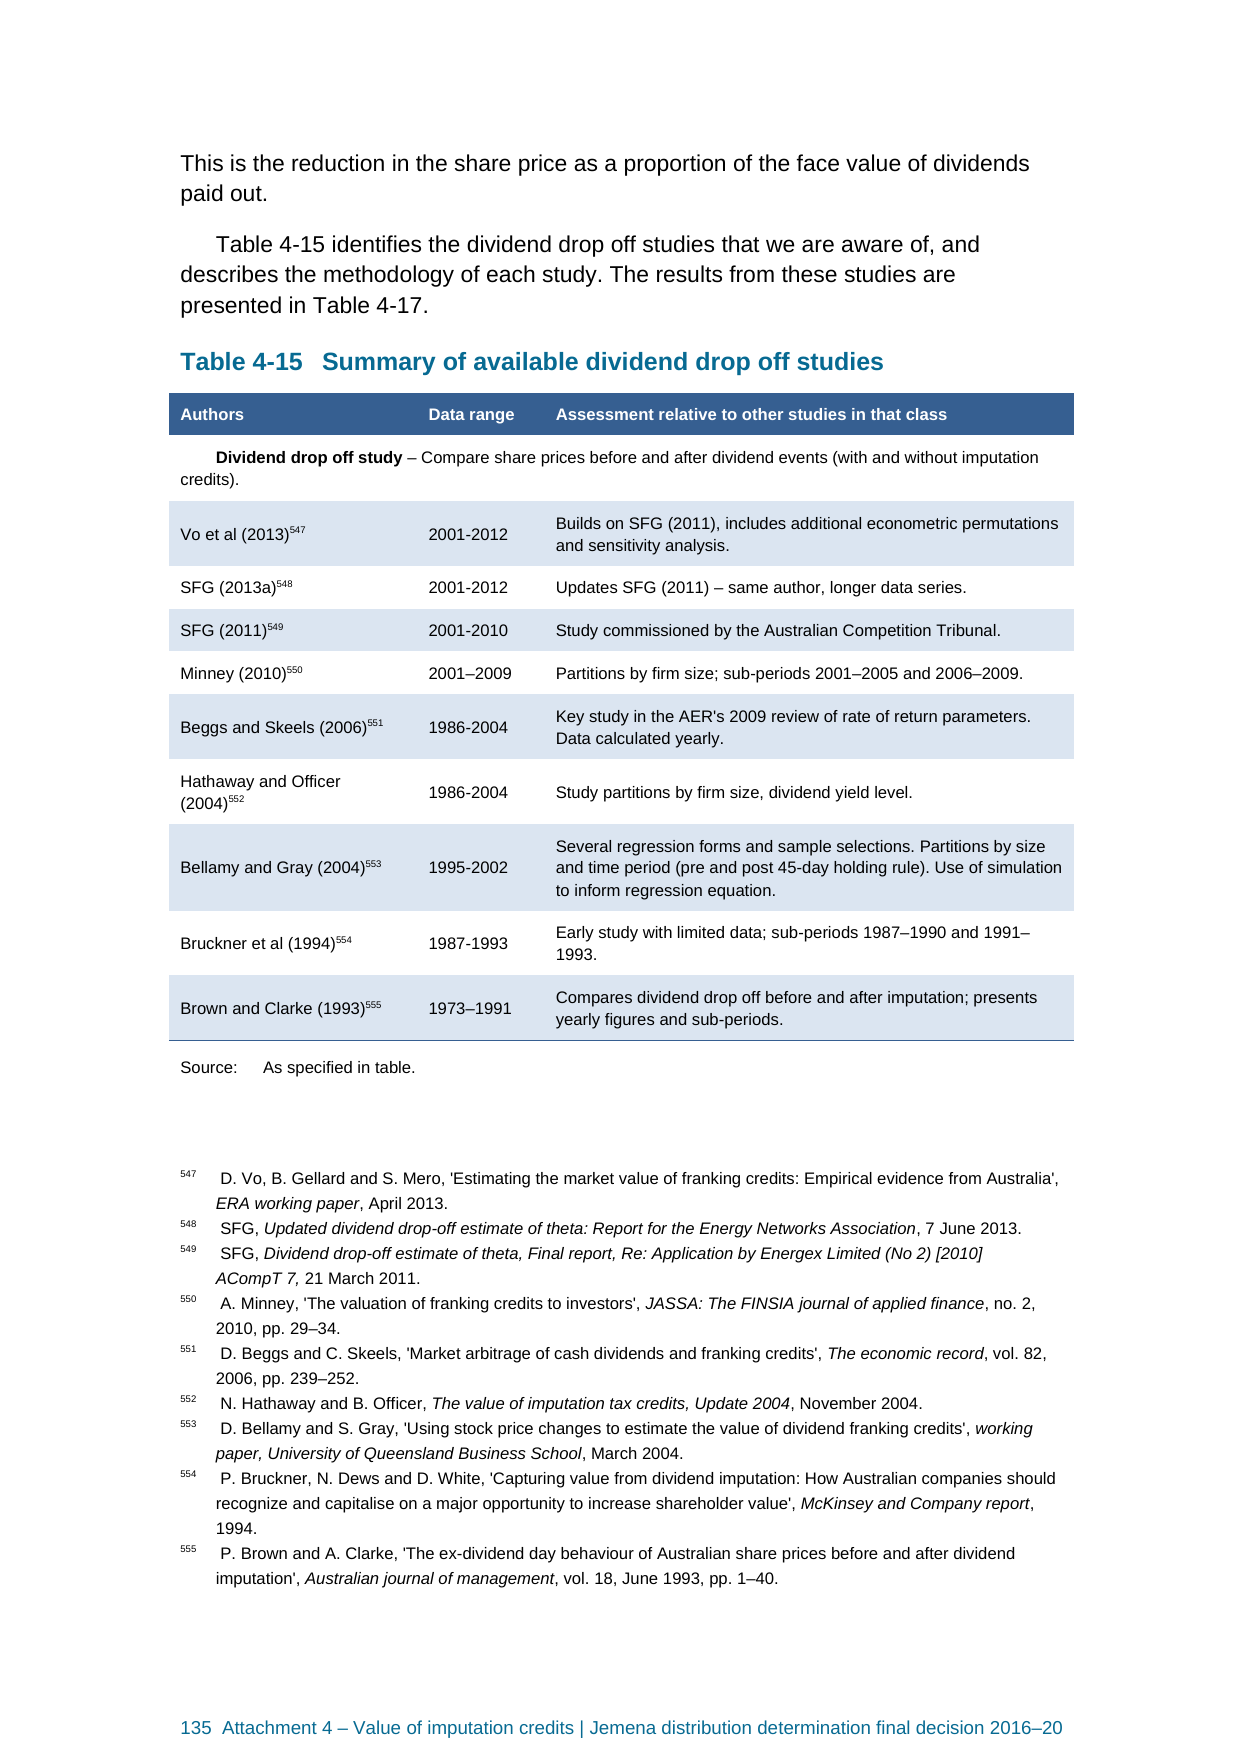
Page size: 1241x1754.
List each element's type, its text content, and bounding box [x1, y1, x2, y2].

table_cell Early study with limited data; sub-periods 1987–1990 and 1991–1993. [544, 911, 1074, 975]
table_cell Key study in the AER's 2009 review of rate of return parameters. Data calculated yearly. [544, 694, 1074, 759]
table_cell 1995-2002 [417, 824, 544, 911]
table_cell SFG (2013a) [169, 566, 417, 609]
text Table 4-15 Summary of available dividend drop off studies [180, 347, 1063, 376]
picture [820, 1724, 824, 1734]
table_cell Study commissioned by the Australian Competition Tribunal. [544, 609, 1074, 651]
table_cell 1986-2004 [417, 759, 544, 824]
table_cell Vo et al (2013) [169, 501, 417, 566]
table_cell Bruckner et al (1994) [169, 911, 417, 975]
table_cell Updates SFG (2011) – same author, longer data series. [544, 566, 1074, 609]
table_cell 2001-2012 [417, 566, 544, 609]
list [180, 150, 1063, 207]
table_cell Brown and Clarke (1993) [169, 975, 417, 1040]
table_cell 2001-2012 [417, 501, 544, 566]
table_header Data range [417, 393, 544, 435]
table_cell Bellamy and Gray (2004) [169, 824, 417, 911]
table_cell Several regression forms and sample selections. Partitions by size and time period (pre and post 45-day holding rule). Use of simulation to inform regression equation. [544, 824, 1074, 911]
table_cell Dividend drop off study – Compare share prices before and after dividend events (with and without imputation credits). [169, 435, 1074, 501]
table_cell 1986-2004 [417, 694, 544, 759]
table_cell Builds on SFG (2011), includes additional econometric permutations and sensitivity analysis. [544, 501, 1074, 566]
table_cell Study partitions by firm size, dividend yield level. [544, 759, 1074, 824]
table_cell Partitions by firm size; sub-periods 2001–2005 and 2006–2009. [544, 651, 1074, 694]
table_cell Compares dividend drop off before and after imputation; presents yearly figures and sub-periods. [544, 975, 1074, 1040]
table_cell 1987-1993 [417, 911, 544, 975]
table_header Authors [169, 393, 417, 435]
text Source: As specified in table. [180, 1058, 1063, 1077]
table_cell Beggs and Skeels (2006) [169, 694, 417, 759]
table_cell Hathaway and Officer (2004) [169, 759, 417, 824]
table_cell 1973–1991 [417, 975, 544, 1040]
table_cell SFG (2011) [169, 609, 417, 651]
table_cell 2001–2009 [417, 651, 544, 694]
list Table 4-15 identifies the dividend drop off studies that we are aware of, and describes the methodology of each study. The results from these studies are presented in table 4-17. [180, 231, 1063, 318]
table_cell Minney (2010) [169, 651, 417, 694]
table_header Assessment relative to other studies in that class [544, 393, 1074, 435]
table_cell 2001-2010 [417, 609, 544, 651]
